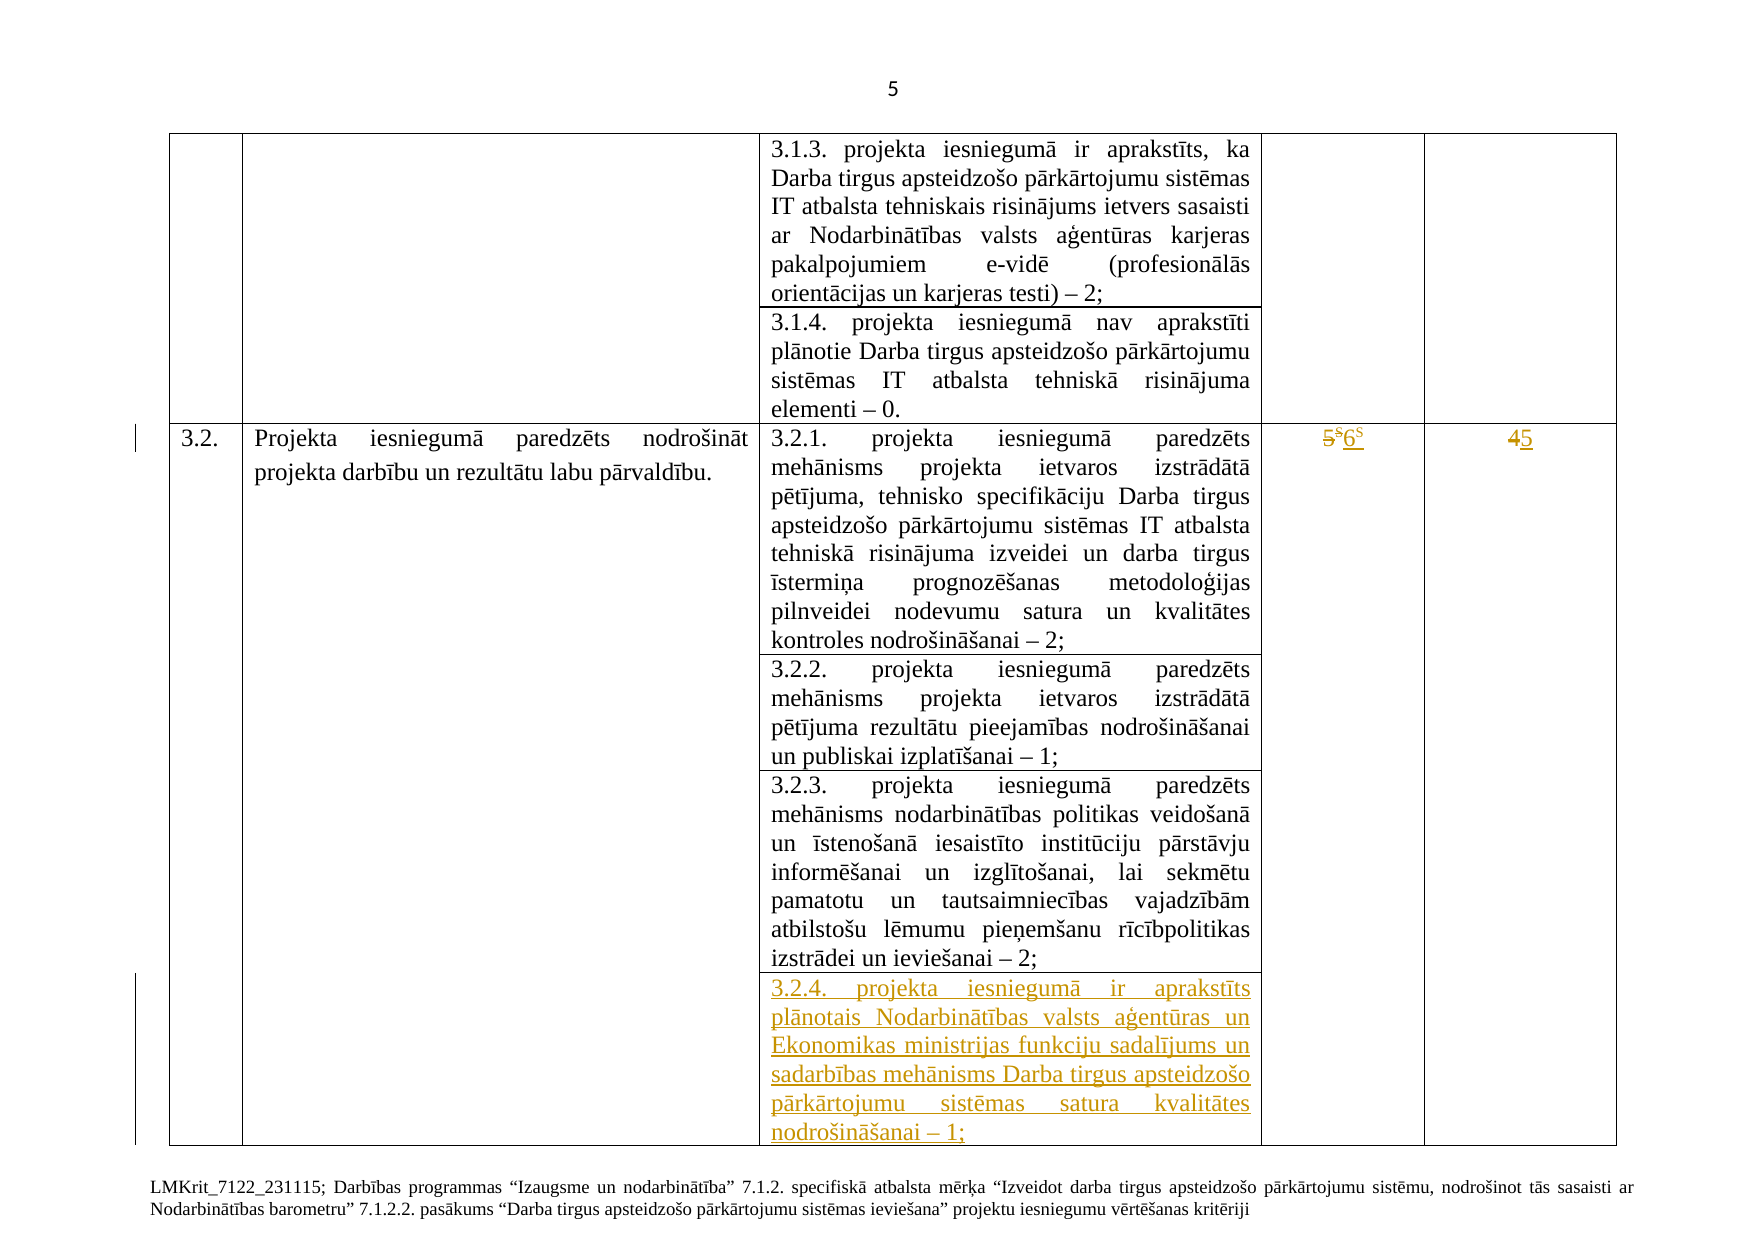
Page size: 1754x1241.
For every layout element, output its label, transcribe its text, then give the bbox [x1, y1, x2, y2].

table_cell 3.2.2. projekta iesniegumā paredzēts mehānisms projekta ietvaros izstrādātā pētījuma rezultātu pieejamības nodrošināšanai un publiskai izplatīšanai – 1; [760, 655, 1261, 769]
table_cell [1262, 424, 1424, 1145]
table_cell [1425, 424, 1616, 1145]
table_cell 3.2. [170, 424, 242, 1145]
table_cell Projekta iesniegumā paredzēts nodrošināt projekta darbību un rezultātu labu pārvaldību. [243, 424, 759, 1145]
table_cell [760, 973, 1261, 1145]
table_cell 3.1.3. projekta iesniegumā ir aprakstīts, ka Darba tirgus apsteidzošo pārkārtojumu sistēmas IT atbalsta tehniskais risinājums ietvers sasaisti ar Nodarbinātības valsts aģentūras karjeras pakalpojumiem e-vidē (profesionālās orientācijas un karjeras testi) – 2; [760, 134, 1261, 306]
table_cell 3.2.1. projekta iesniegumā paredzēts mehānisms projekta ietvaros izstrādātā pētījuma, tehnisko specifikāciju Darba tirgus apsteidzošo pārkārtojumu sistēmas IT atbalsta tehniskā risinājuma izveidei un darba tirgus īstermiņa prognozēšanas metodoloģijas pilnveidei nodevumu satura un kvalitātes kontroles nodrošināšanai – 2; [760, 424, 1261, 653]
table_cell 3.1.4. projekta iesniegumā nav aprakstīti plānotie Darba tirgus apsteidzošo pārkārtojumu sistēmas IT atbalsta tehniskā risinājuma elementi – 0. [760, 308, 1261, 422]
table_cell 3.2.3. projekta iesniegumā paredzēts mehānisms nodarbinātības politikas veidošanā un īstenošanā iesaistīto institūciju pārstāvju informēšanai un izglītošanai, lai sekmētu pamatotu un tautsaimniecības vajadzībām atbilstošu lēmumu pieņemšanu rīcībpolitikas izstrādei un ieviešanai – 2; [760, 771, 1261, 972]
